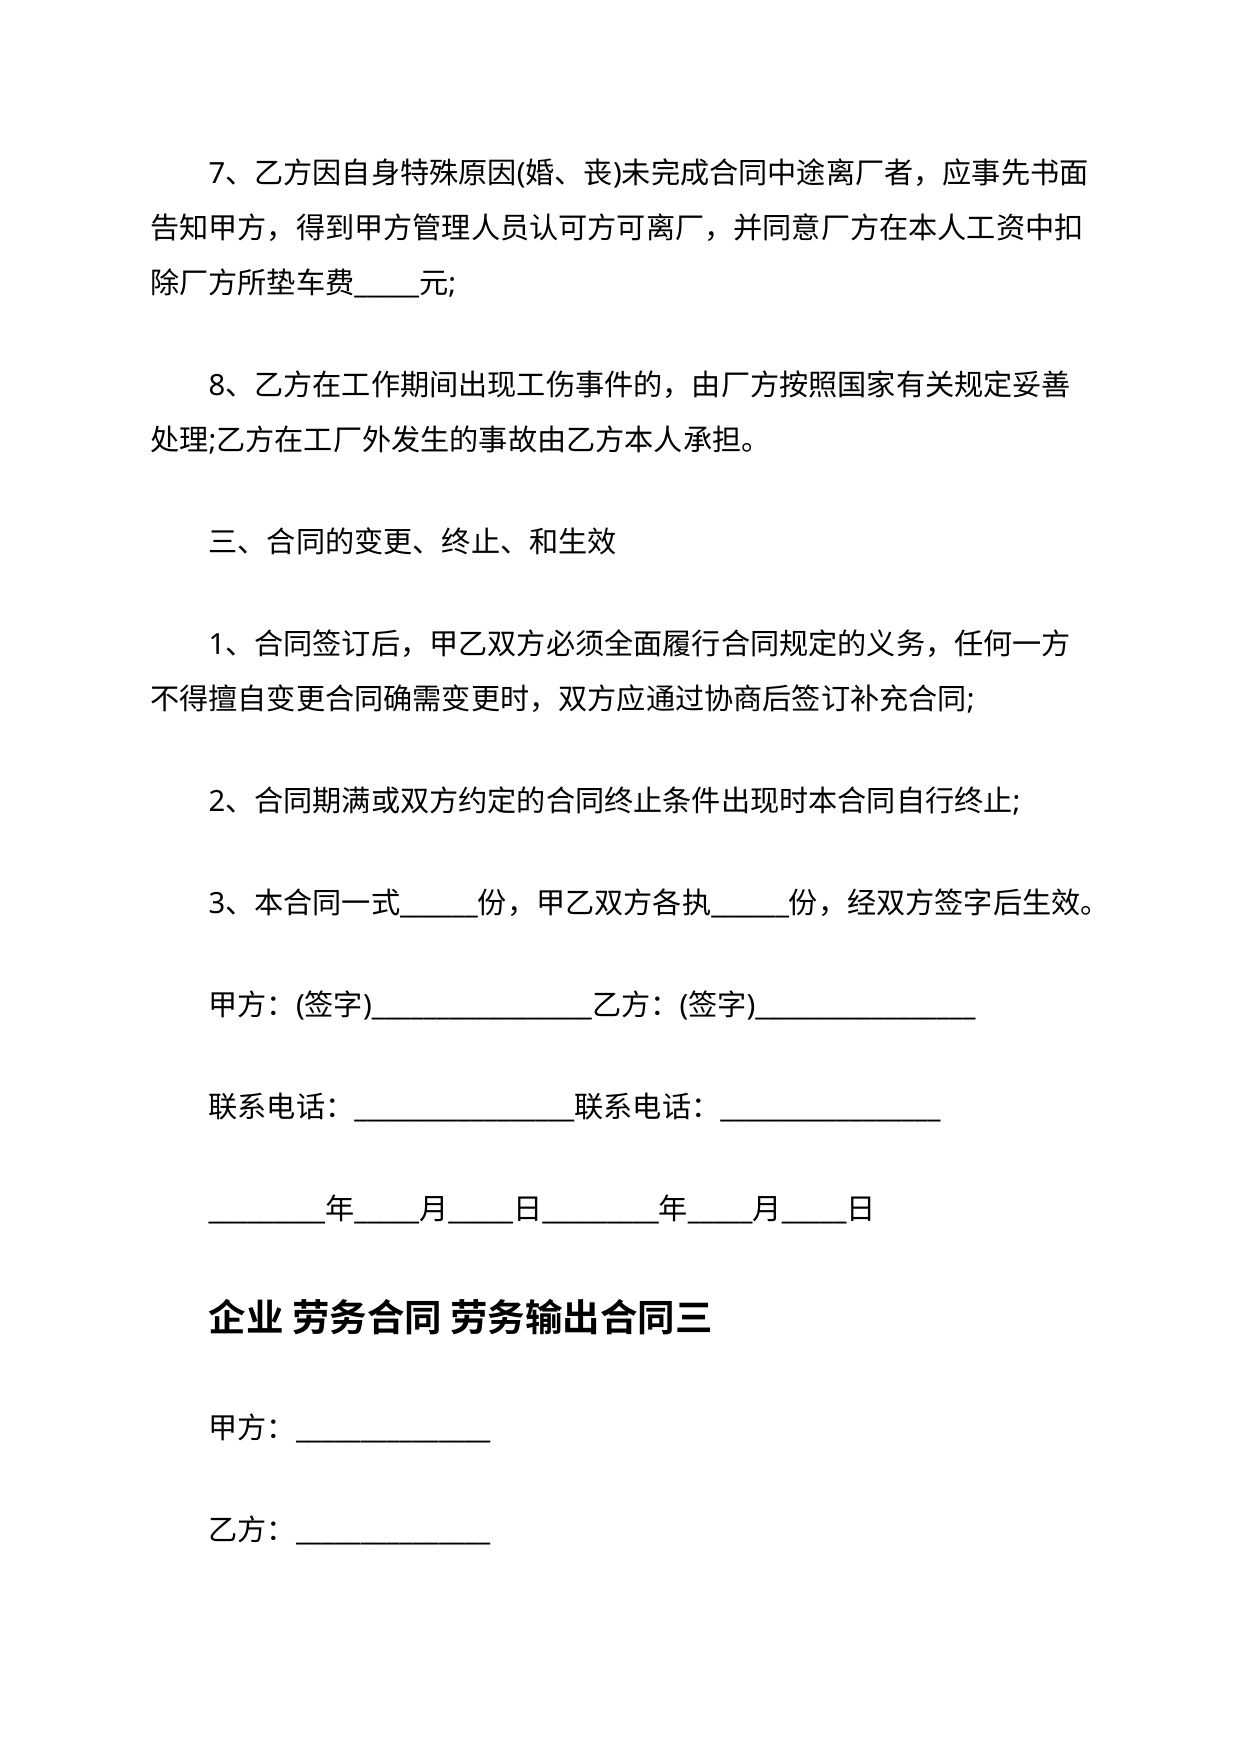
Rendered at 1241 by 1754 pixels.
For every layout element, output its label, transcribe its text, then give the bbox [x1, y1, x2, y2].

text 甲方：_______________ [150, 1405, 1090, 1447]
text 8、乙方在工作期间出现工伤事件的，由厂方按照国家有关规定妥善处理;乙方在工厂外发生的事故由乙方本人承担。 [150, 362, 1090, 459]
text 乙方：_______________ [150, 1507, 1090, 1549]
text 3、本合同一式______份，甲乙双方各执______份，经双方签字后生效。 [150, 879, 1090, 922]
text 企业 劳务合同 劳务输出合同三 [150, 1287, 1090, 1342]
text 2、合同期满或双方约定的合同终止条件出现时本合同自行终止; [150, 778, 1090, 820]
text 7、乙方因自身特殊原因(婚、丧)未完成合同中途离厂者，应事先书面告知甲方，得到甲方管理人员认可方可离厂，并同意厂方在本人工资中扣除厂方所垫车费_____元; [150, 150, 1090, 302]
text _________年_____月_____日_________年_____月_____日 [150, 1186, 1090, 1228]
text 三、合同的变更、终止、和生效 [150, 519, 1090, 561]
text 联系电话：_________________联系电话：_________________ [150, 1083, 1090, 1126]
text 甲方：(签字)_________________乙方：(签字)_________________ [150, 982, 1090, 1024]
text 1、合同签订后，甲乙双方必须全面履行合同规定的义务，任何一方不得擅自变更合同确需变更时，双方应通过协商后签订补充合同; [150, 621, 1090, 718]
